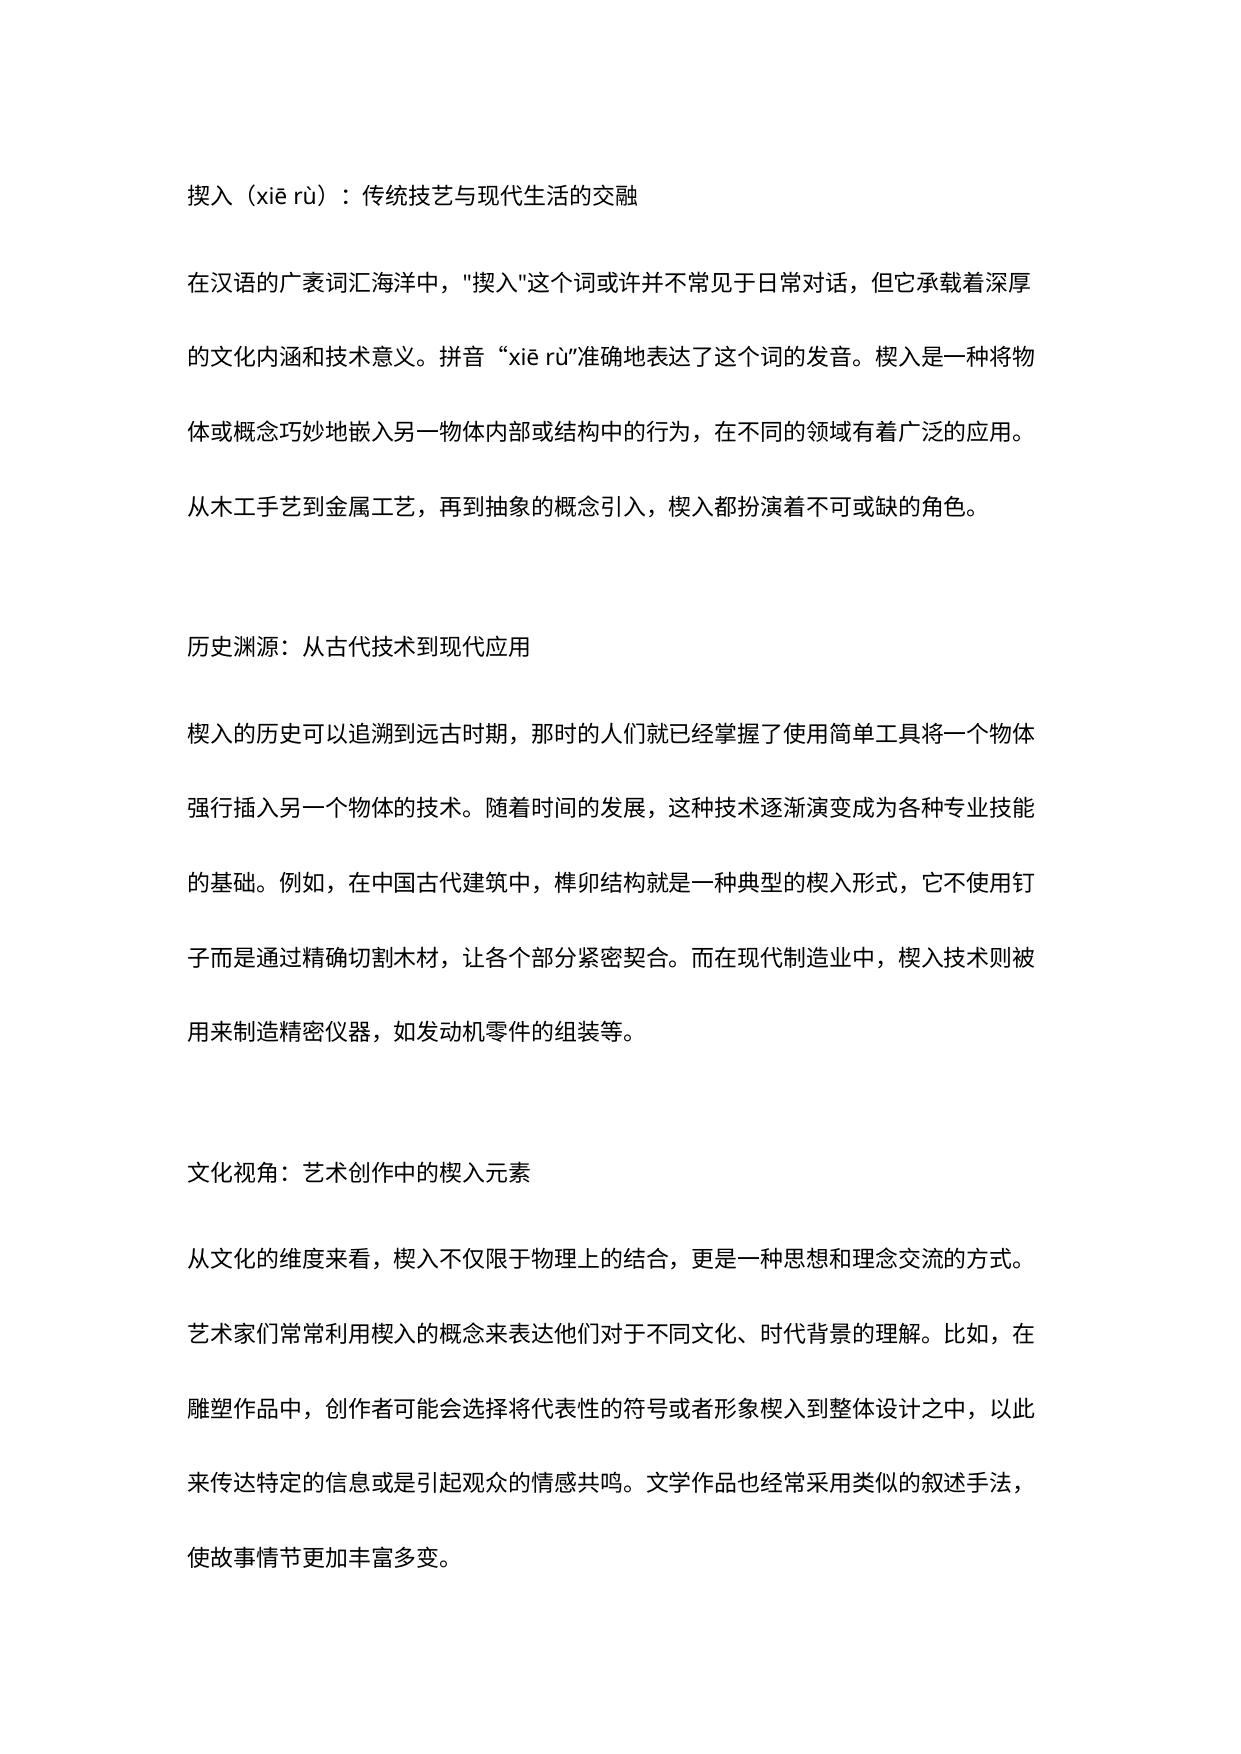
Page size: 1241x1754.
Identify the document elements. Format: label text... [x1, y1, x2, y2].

text 楔入的历史可以追溯到远古时期，那时的人们就已经掌握了使用简单工具将一个物体强行插入另一个物体的技术。随着时间的发展，这种技术逐渐演变成为各种专业技能的基础。例如，在中国古代建筑中，榫卯结构就是一种典型的楔入形式，它不使用钉子而是通过精确切割木材，让各个部分紧密契合。而在现代制造业中，楔入技术则被用来制造精密仪器，如发动机零件的组装等。 [187, 700, 1053, 1063]
text 历史渊源：从古代技术到现代应用 [187, 613, 1053, 678]
text 揳入（xiē rù）：传统技艺与现代生活的交融 [187, 162, 1053, 227]
text 从文化的维度来看，楔入不仅限于物理上的结合，更是一种思想和理念交流的方式。艺术家们常常利用楔入的概念来表达他们对于不同文化、时代背景的理解。比如，在雕塑作品中，创作者可能会选择将代表性的符号或者形象楔入到整体设计之中，以此来传达特定的信息或是引起观众的情感共鸣。文学作品也经常采用类似的叙述手法，使故事情节更加丰富多变。 [187, 1225, 1053, 1589]
text 在汉语的广袤词汇海洋中，"揳入"这个词或许并不常见于日常对话，但它承载着深厚的文化内涵和技术意义。拼音“xiē rù”准确地表达了这个词的发音。楔入是一种将物体或概念巧妙地嵌入另一物体内部或结构中的行为，在不同的领域有着广泛的应用。从木工手艺到金属工艺，再到抽象的概念引入，楔入都扮演着不可或缺的角色。 [187, 249, 1053, 538]
text 文化视角：艺术创作中的楔入元素 [187, 1139, 1053, 1204]
